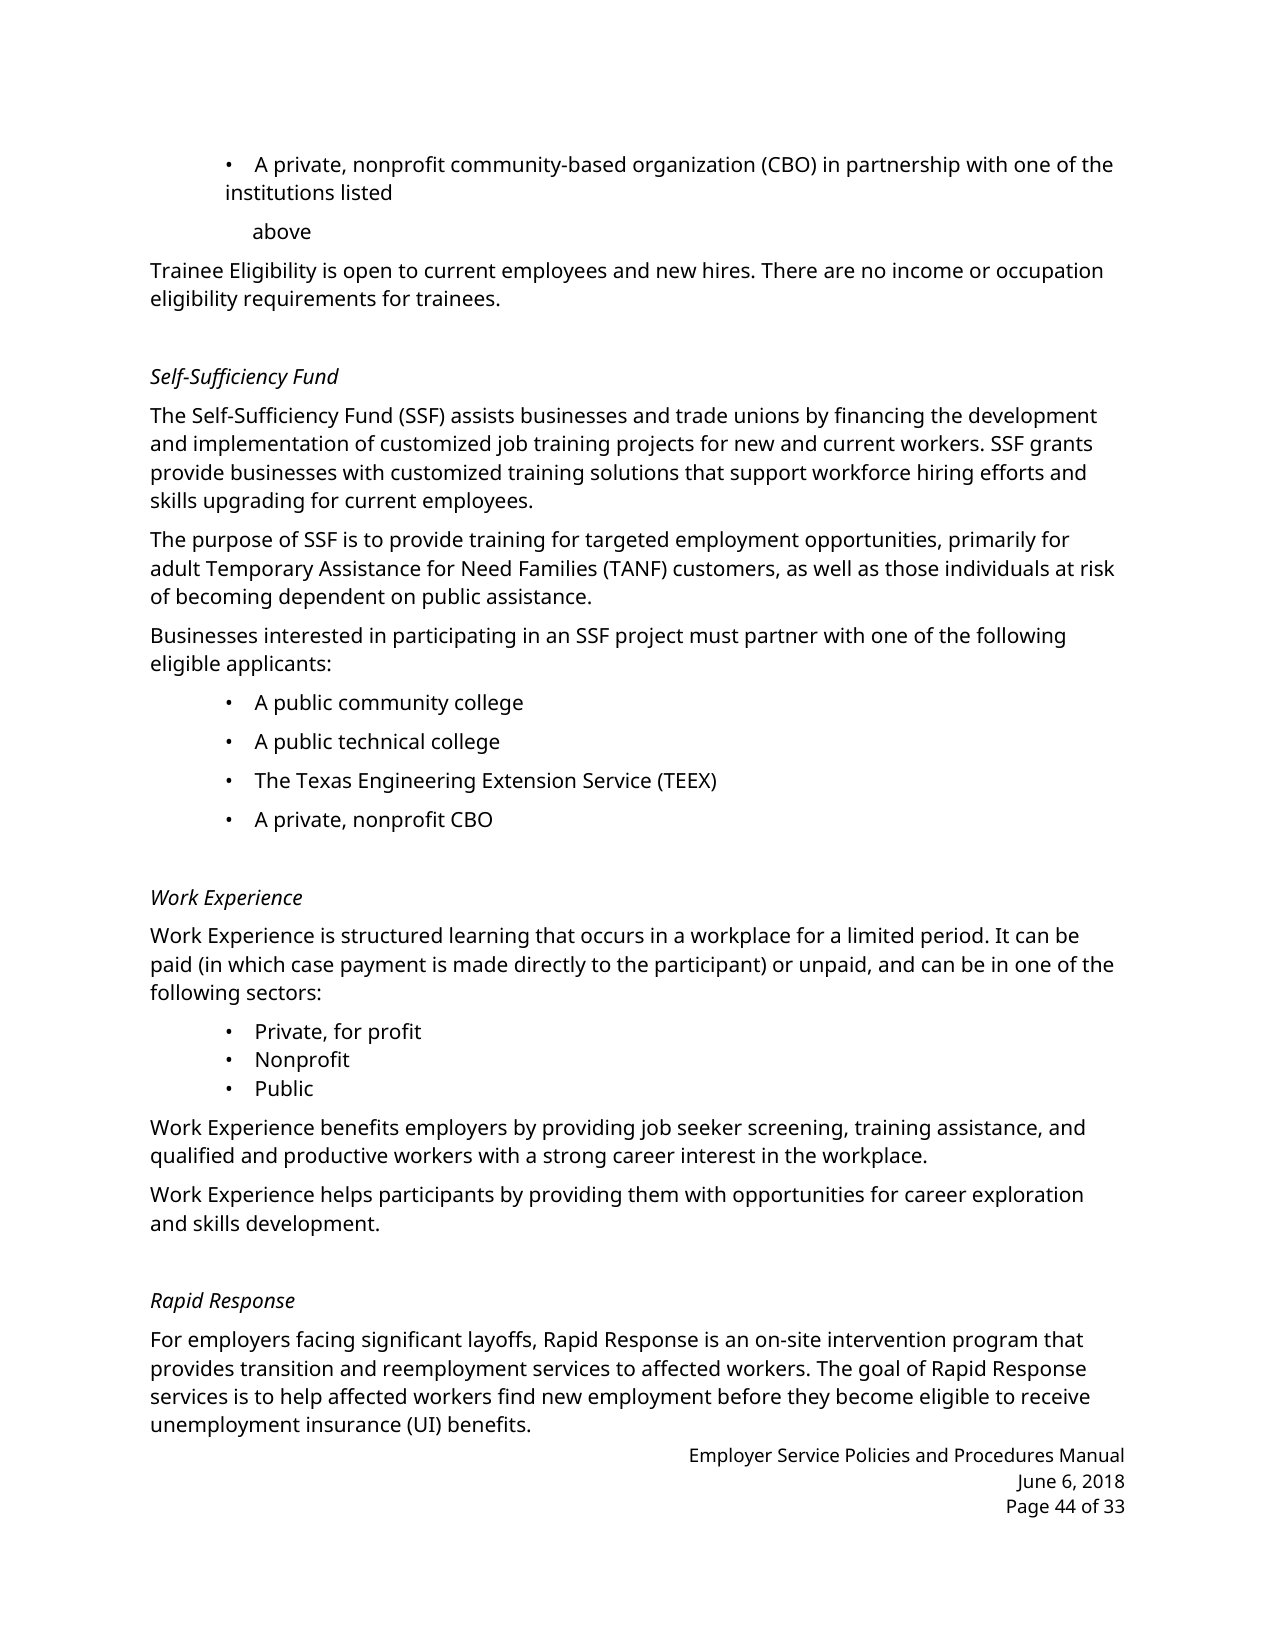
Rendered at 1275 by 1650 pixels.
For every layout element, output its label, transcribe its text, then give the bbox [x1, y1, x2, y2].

text For employers facing significant layoffs, Rapid Response is an on-site intervention program that provides transition and reemployment services to affected workers. The goal of Rapid Response services is to help affected workers find new employment before they become eligible to receive unemployment insurance (UI) benefits. [150, 1325, 1125, 1439]
text Work Experience is structured learning that occurs in a workplace for a limited period. It can be paid (in which case payment is made directly to the participant) or unpaid, and can be in one of the following sectors: [150, 921, 1125, 1007]
text • Private, for profit [225, 1017, 1125, 1046]
text above [225, 217, 1125, 246]
text Rapid Response [150, 1286, 1125, 1315]
text Work Experience helps participants by providing them with opportunities for career exploration and skills development. [150, 1180, 1125, 1237]
text • Public [225, 1074, 1125, 1102]
text Work Experience benefits employers by providing job seeker screening, training assistance, and qualified and productive workers with a strong career interest in the workplace. [150, 1113, 1125, 1170]
text Self-Sufficiency Fund [150, 362, 1125, 391]
text Businesses interested in participating in an SSF project must partner with one of the following eligible applicants: [150, 621, 1125, 678]
text Trainee Eligibility is open to current employees and new hires. There are no income or occupation eligibility requirements for trainees. [150, 256, 1125, 313]
text • The Texas Engineering Extension Service (TEEX) [225, 766, 1125, 794]
text • A public technical college [225, 727, 1125, 756]
text The Self-Sufficiency Fund (SSF) assists businesses and trade unions by financing the development and implementation of customized job training projects for new and current workers. SSF grants provide businesses with customized training solutions that support workforce hiring efforts and skills upgrading for current employees. [150, 401, 1125, 515]
text The purpose of SSF is to provide training for targeted employment opportunities, primarily for adult Temporary Assistance for Need Families (TANF) customers, as well as those individuals at risk of becoming dependent on public assistance. [150, 525, 1125, 611]
text • A private, nonprofit community-based organization (CBO) in partnership with one of the institutions listed [225, 150, 1125, 207]
text • A private, nonprofit CBO [225, 805, 1125, 833]
text Work Experience [150, 883, 1125, 911]
text • A public community college [225, 688, 1125, 717]
text • Nonprofit [225, 1046, 1125, 1074]
